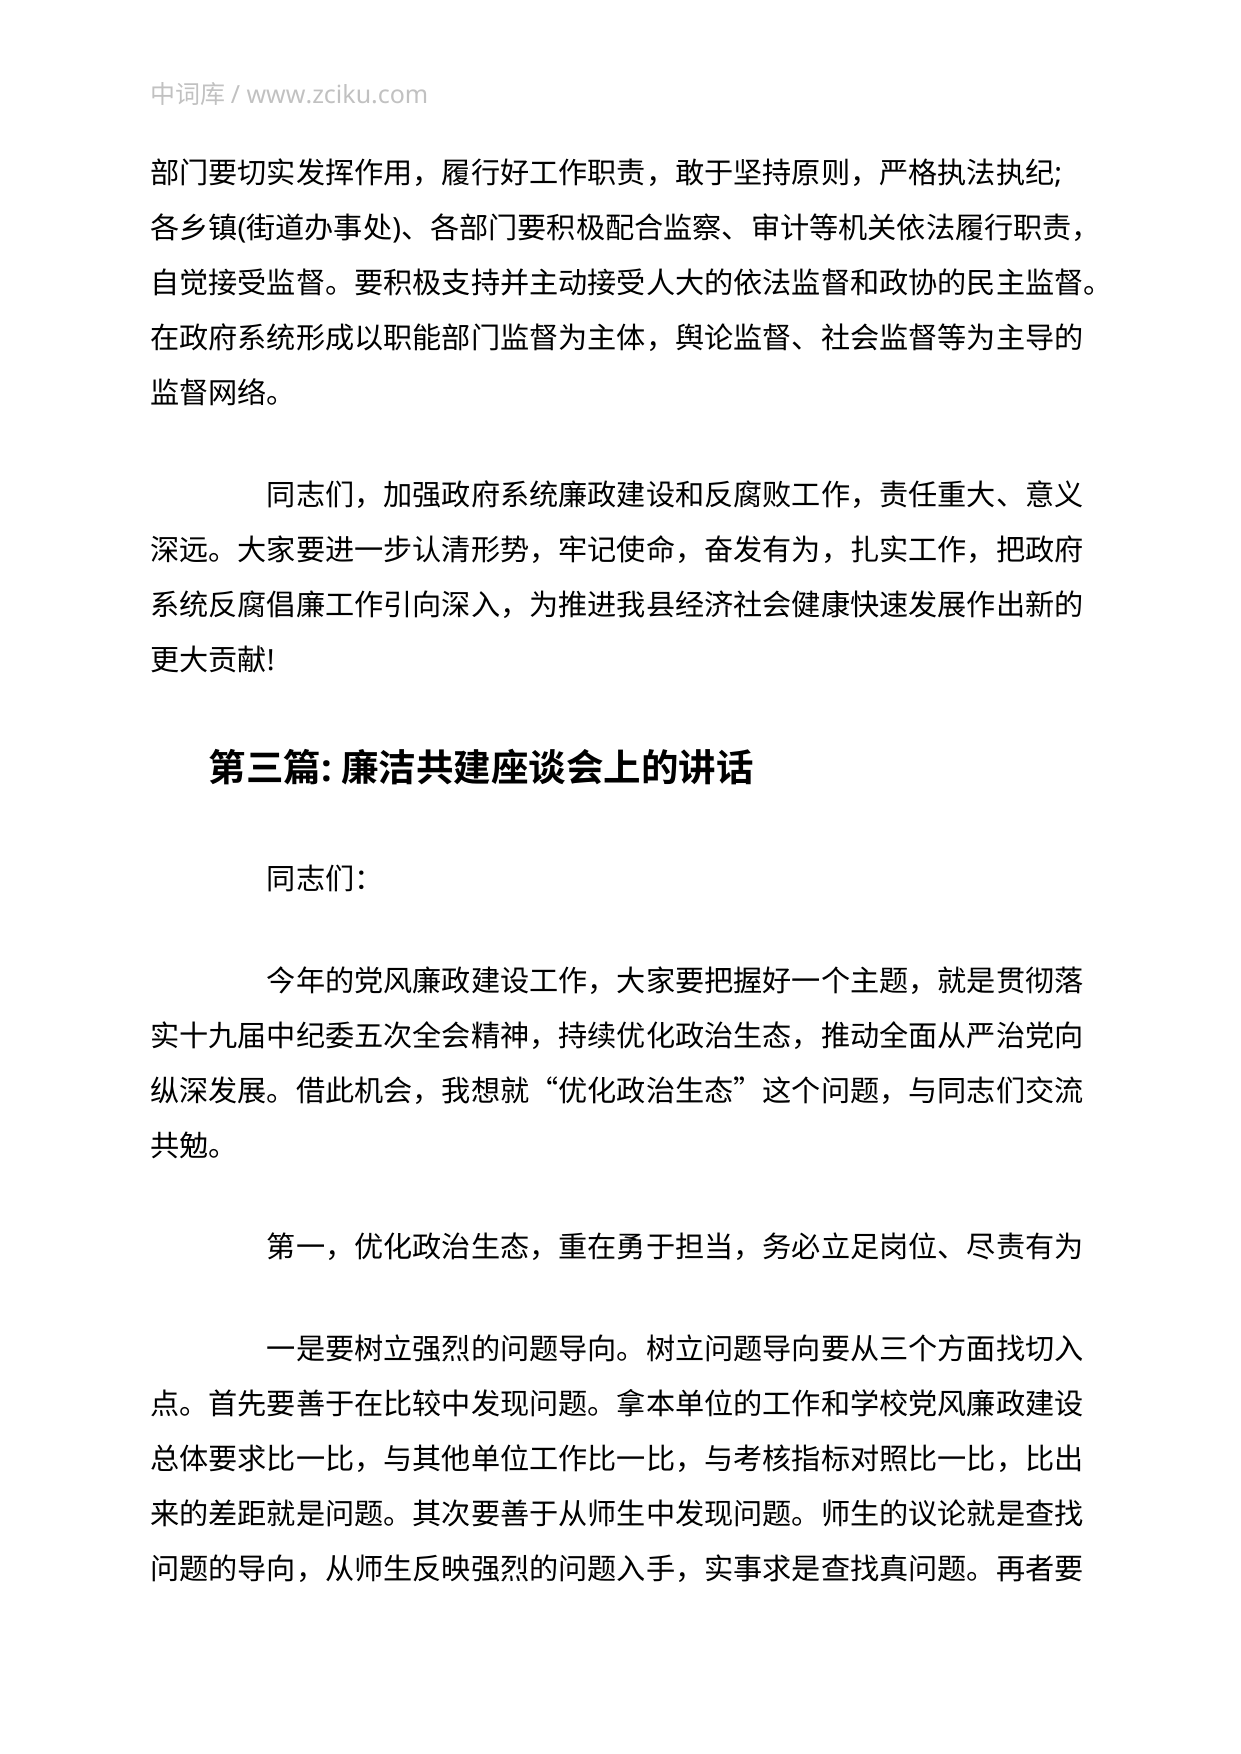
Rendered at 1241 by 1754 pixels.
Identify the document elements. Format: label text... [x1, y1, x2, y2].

text 今年的党风廉政建设工作，大家要把握好一个主题，就是贯彻落实十九届中纪委五次全会精神，持续优化政治生态，推动全面从严治党向纵深发展。借此机会，我想就“优化政治生态”这个问题，与同志们交流共勉。 [150, 958, 1090, 1164]
text 同志们，加强政府系统廉政建设和反腐败工作，责任重大、意义深远。大家要进一步认清形势，牢记使命，奋发有为，扎实工作，把政府系统反腐倡廉工作引向深入，为推进我县经济社会健康快速发展作出新的更大贡献! [150, 472, 1090, 679]
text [150, 1326, 1090, 1588]
text 同志们： [150, 856, 1090, 898]
text 第三篇: 廉洁共建座谈会上的讲话 [150, 738, 1090, 793]
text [150, 150, 1090, 412]
text 第一，优化政治生态，重在勇于担当，务必立足岗位、尽责有为 [150, 1224, 1090, 1266]
